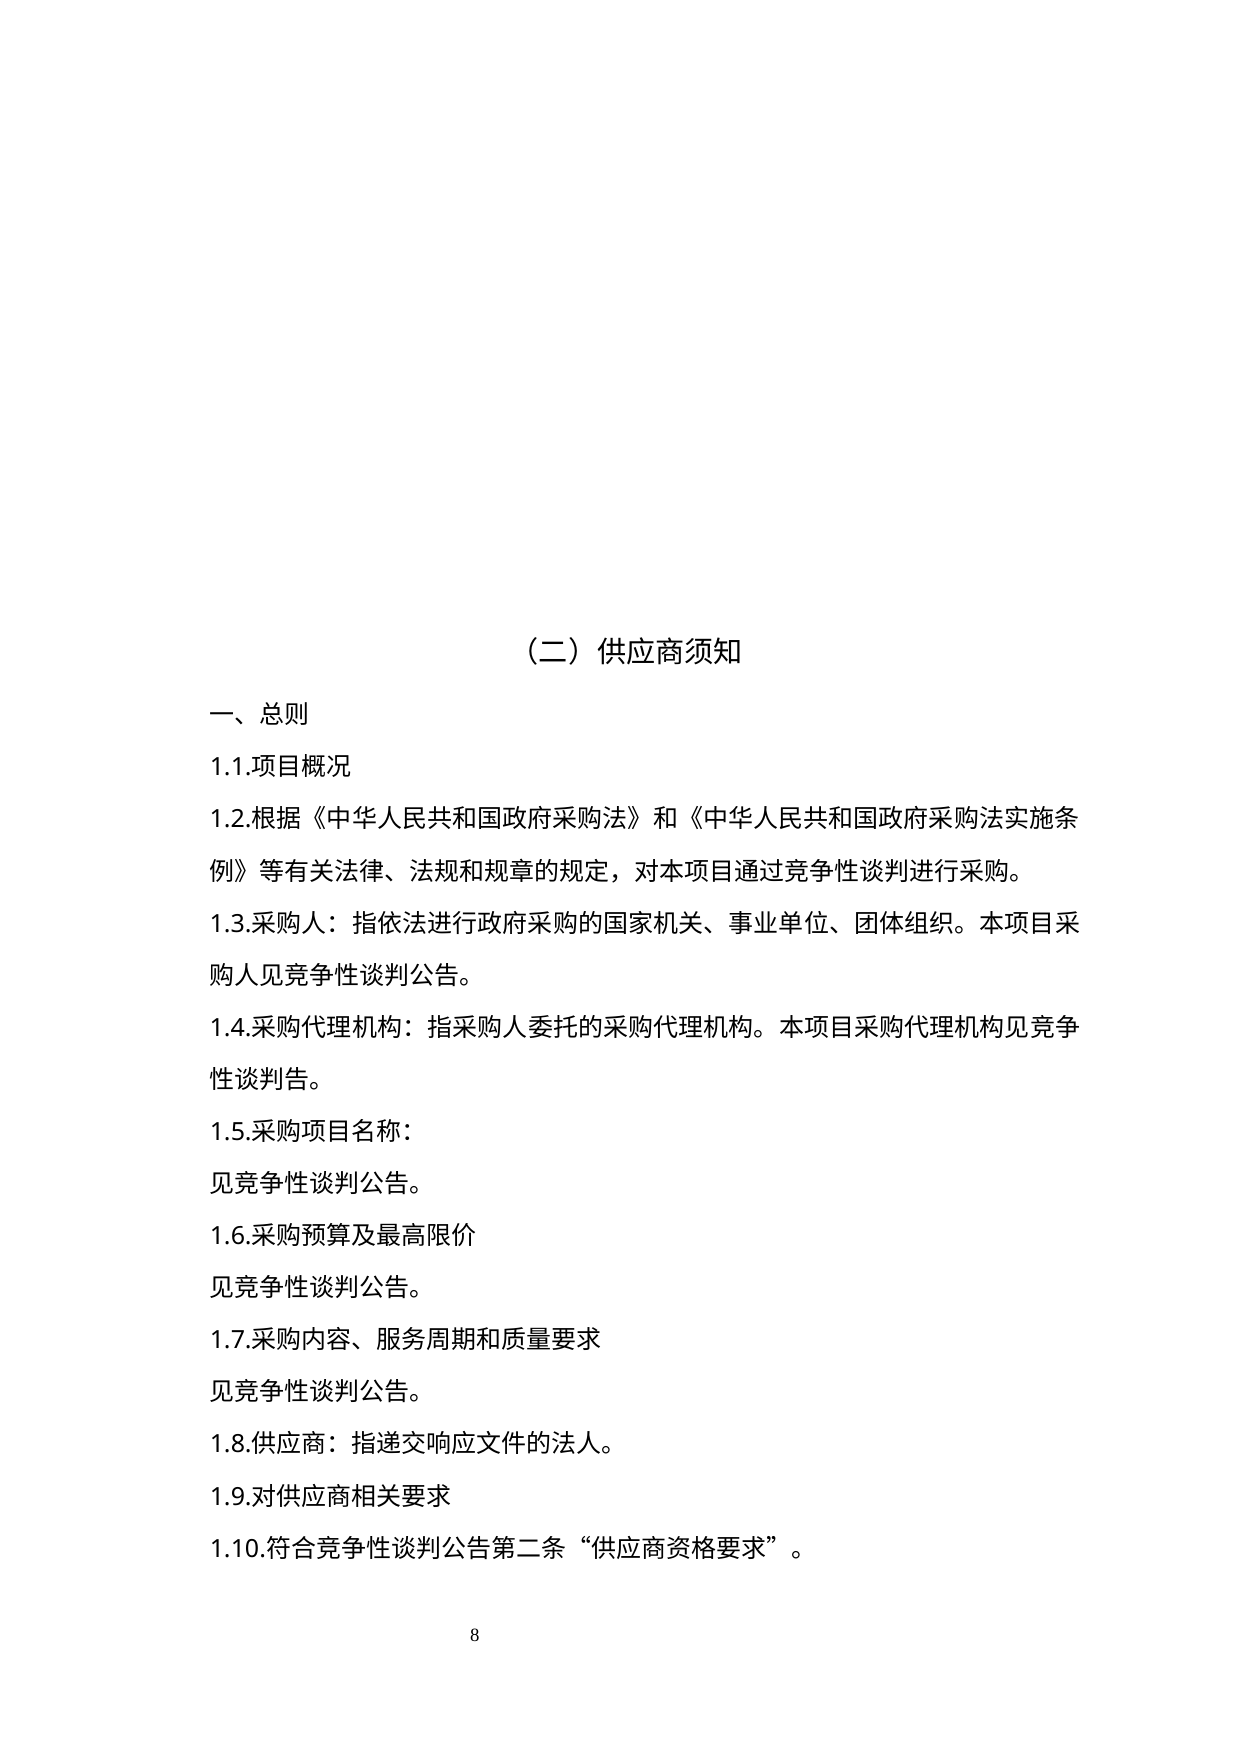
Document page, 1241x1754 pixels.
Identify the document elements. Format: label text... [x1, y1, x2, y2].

text 1.9.对供应商相关要求 [159, 1463, 1081, 1515]
text 1.1.项目概况 [159, 734, 1081, 786]
text 一、总则 [159, 682, 1081, 734]
text 见竞争性谈判公告。 [159, 1151, 1081, 1203]
text 见竞争性谈判公告。 [159, 1359, 1081, 1411]
text 1.2.根据《中华人民共和国政府采购法》和《中华人民共和国政府采购法实施条例》等有关法律、法规和规章的规定，对本项目通过竞争性谈判进行采购。 [209, 786, 1081, 890]
text （二）供应商须知 [159, 617, 1081, 682]
text 1.5.采购项目名称： [159, 1099, 1081, 1151]
text 1.6.采购预算及最高限价 [159, 1203, 1081, 1255]
text 1.3.采购人：指依法进行政府采购的国家机关、事业单位、团体组织。本项目采购人见竞争性谈判公告。 [209, 890, 1081, 994]
text 1.8.供应商：指递交响应文件的法人。 [159, 1411, 1081, 1463]
text 1.4.采购代理机构：指采购人委托的采购代理机构。本项目采购代理机构见竞争性谈判告。 [209, 994, 1081, 1099]
text 1.7.采购内容、服务周期和质量要求 [159, 1307, 1081, 1359]
text 见竞争性谈判公告。 [159, 1255, 1081, 1307]
text 1.10.符合竞争性谈判公告第二条“供应商资格要求”。 [159, 1515, 1081, 1567]
